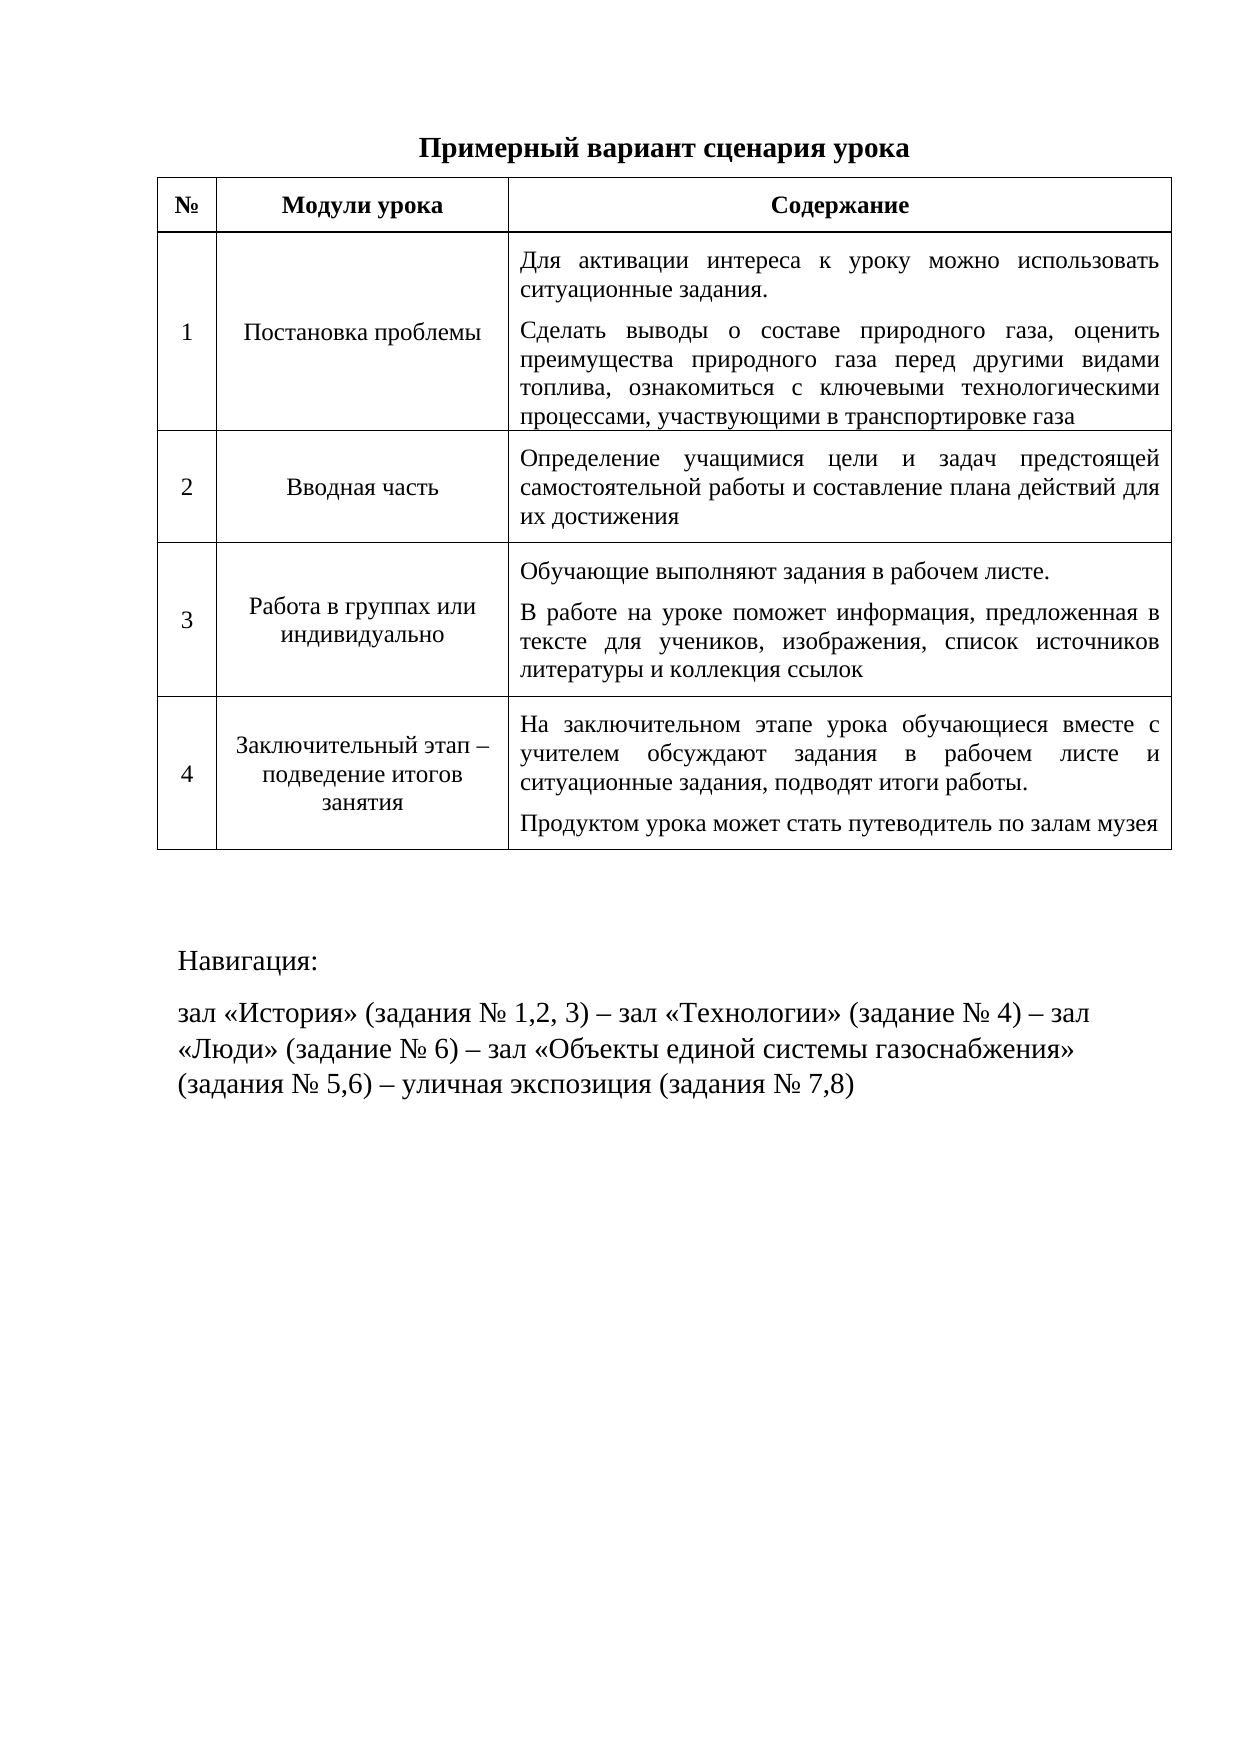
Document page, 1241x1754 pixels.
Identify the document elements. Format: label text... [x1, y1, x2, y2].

table_cell Обучающие выполняют задания в рабочем листе. В работе на уроке поможет информация, предложенная в тексте для учеников, изображения, список источников литературы и коллекция ссылок [509, 543, 1171, 696]
table_cell Вводная часть [217, 431, 508, 542]
table_cell Постановка проблемы [217, 233, 508, 430]
table_cell Для активации интереса к уроку можно использовать ситуационные задания. Сделать выводы о составе природного газа, оценить преимущества природного газа перед другими видами топлива, ознакомиться с ключевыми технологическими процессами, участвующими в транспортировке газа [509, 233, 1171, 430]
text Примерный вариант сценария урока [177, 131, 1152, 164]
table_cell Определение учащимися цели и задач предстоящей самостоятельной работы и составление плана действий для их достижения [509, 431, 1171, 542]
table_header Содержание [509, 178, 1171, 231]
table_cell Заключительный этап – подведение итогов занятия [217, 697, 508, 849]
table_cell 3 [158, 543, 216, 696]
text зал «История» (задания № 1,2, 3) – зал «Технологии» (задание № 4) – зал «Люди» (задание № 6) – зал «Объекты единой системы газоснабжения» (задания № 5,6) – уличная экспозиция (задания № 7,8) [177, 995, 1152, 1100]
table_cell 2 [158, 431, 216, 542]
text Навигация: [177, 943, 1152, 977]
table_cell 4 [158, 697, 216, 849]
table_cell Работа в группах или индивидуально [217, 543, 508, 696]
table_cell 1 [158, 233, 216, 430]
table_header Модули урока [217, 178, 508, 231]
table_header № [158, 178, 216, 231]
table_cell На заключительном этапе урока обучающиеся вместе с учителем обсуждают задания в рабочем листе и ситуационные задания, подводят итоги работы. Продуктом урока может стать путеводитель по залам музея [509, 697, 1171, 849]
